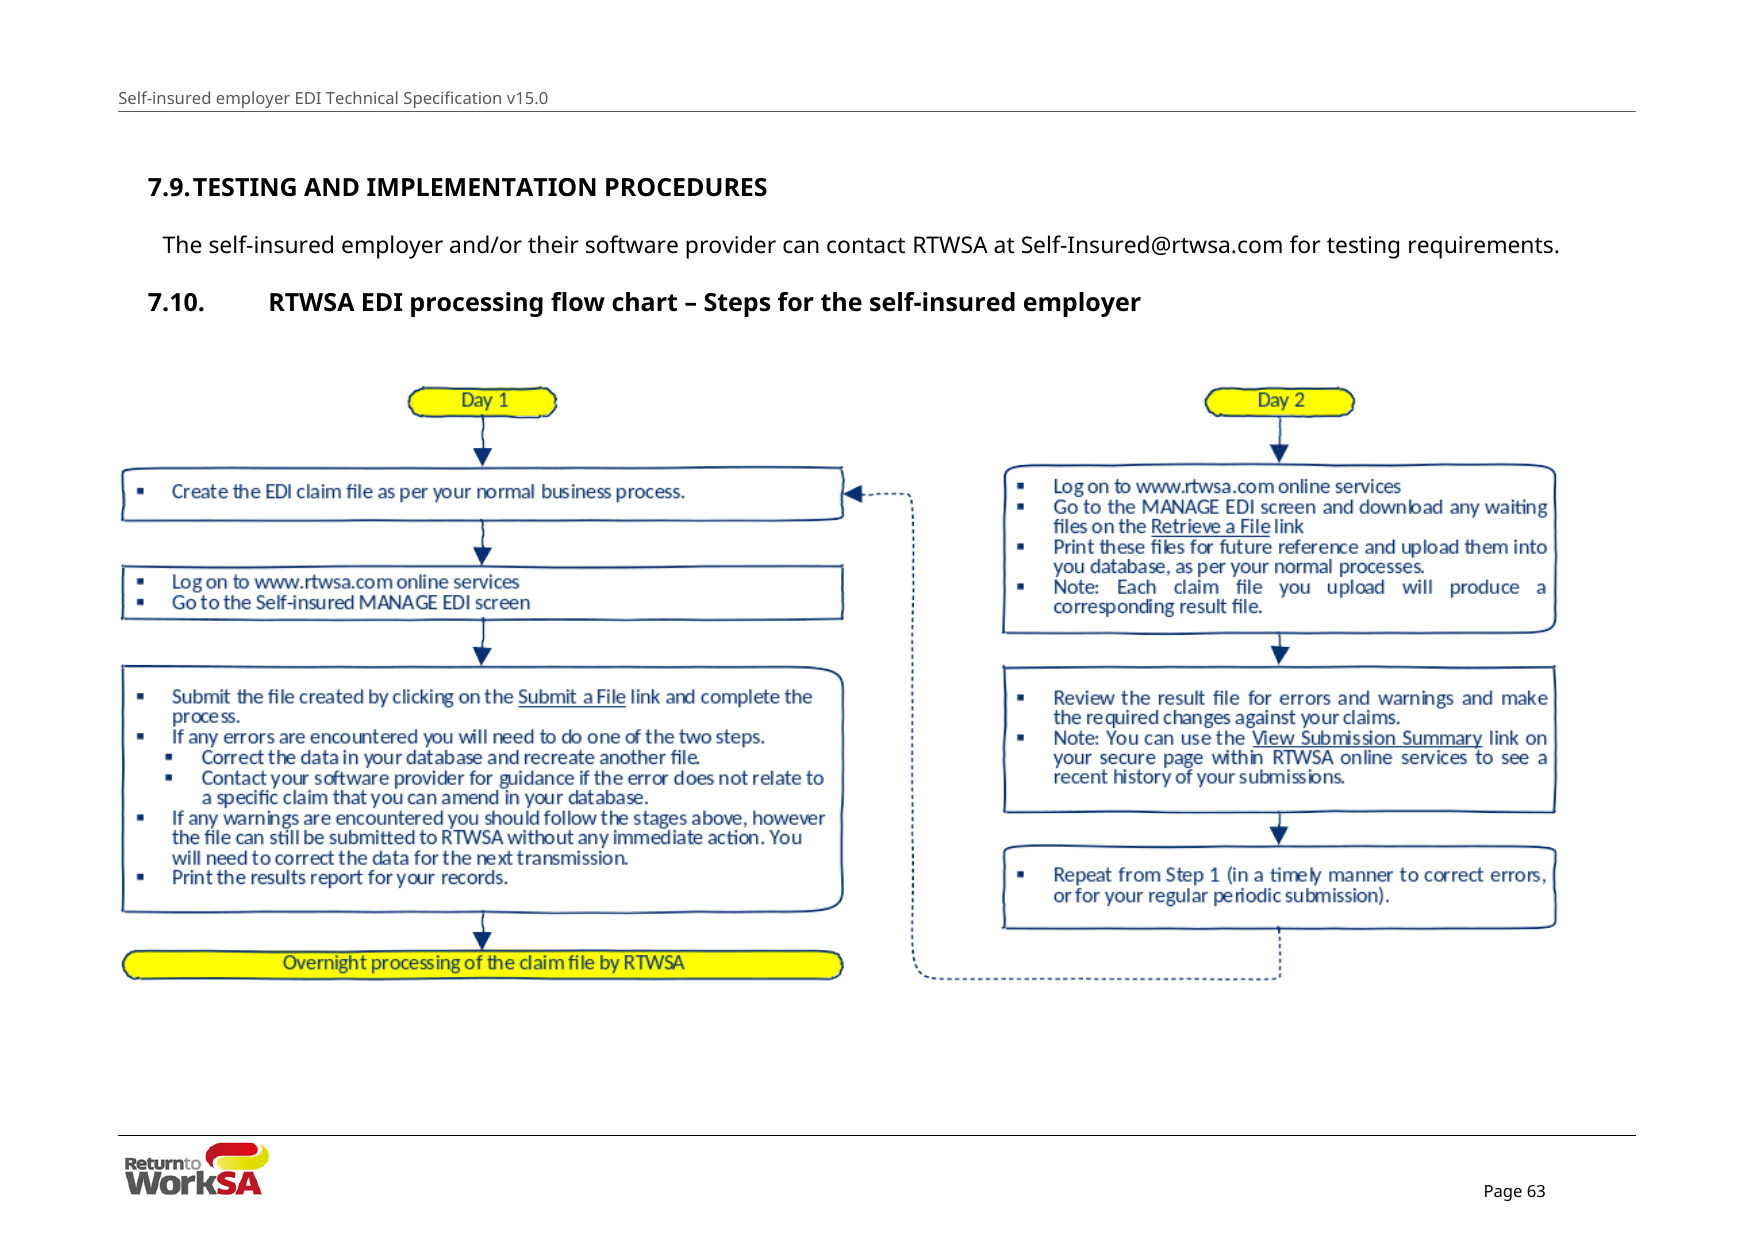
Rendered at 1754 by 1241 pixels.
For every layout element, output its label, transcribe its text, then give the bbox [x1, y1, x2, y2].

subtitle RTWSA EDI processing flow chart – Steps for the self-insured employer [148, 285, 1636, 319]
text The self-insured employer and/or their software provider can contact RTWSA at Self-Insured@rtwsa.com for testing requirements. [1283, 229, 1636, 260]
text The self-insured employer and/or their software provider can contact RTWSA at Self-Insured@rtwsa.com for testing requirements. [162, 229, 912, 260]
subtitle TESTING AND IMPLEMENTATION PROCEDURES [148, 170, 1636, 204]
